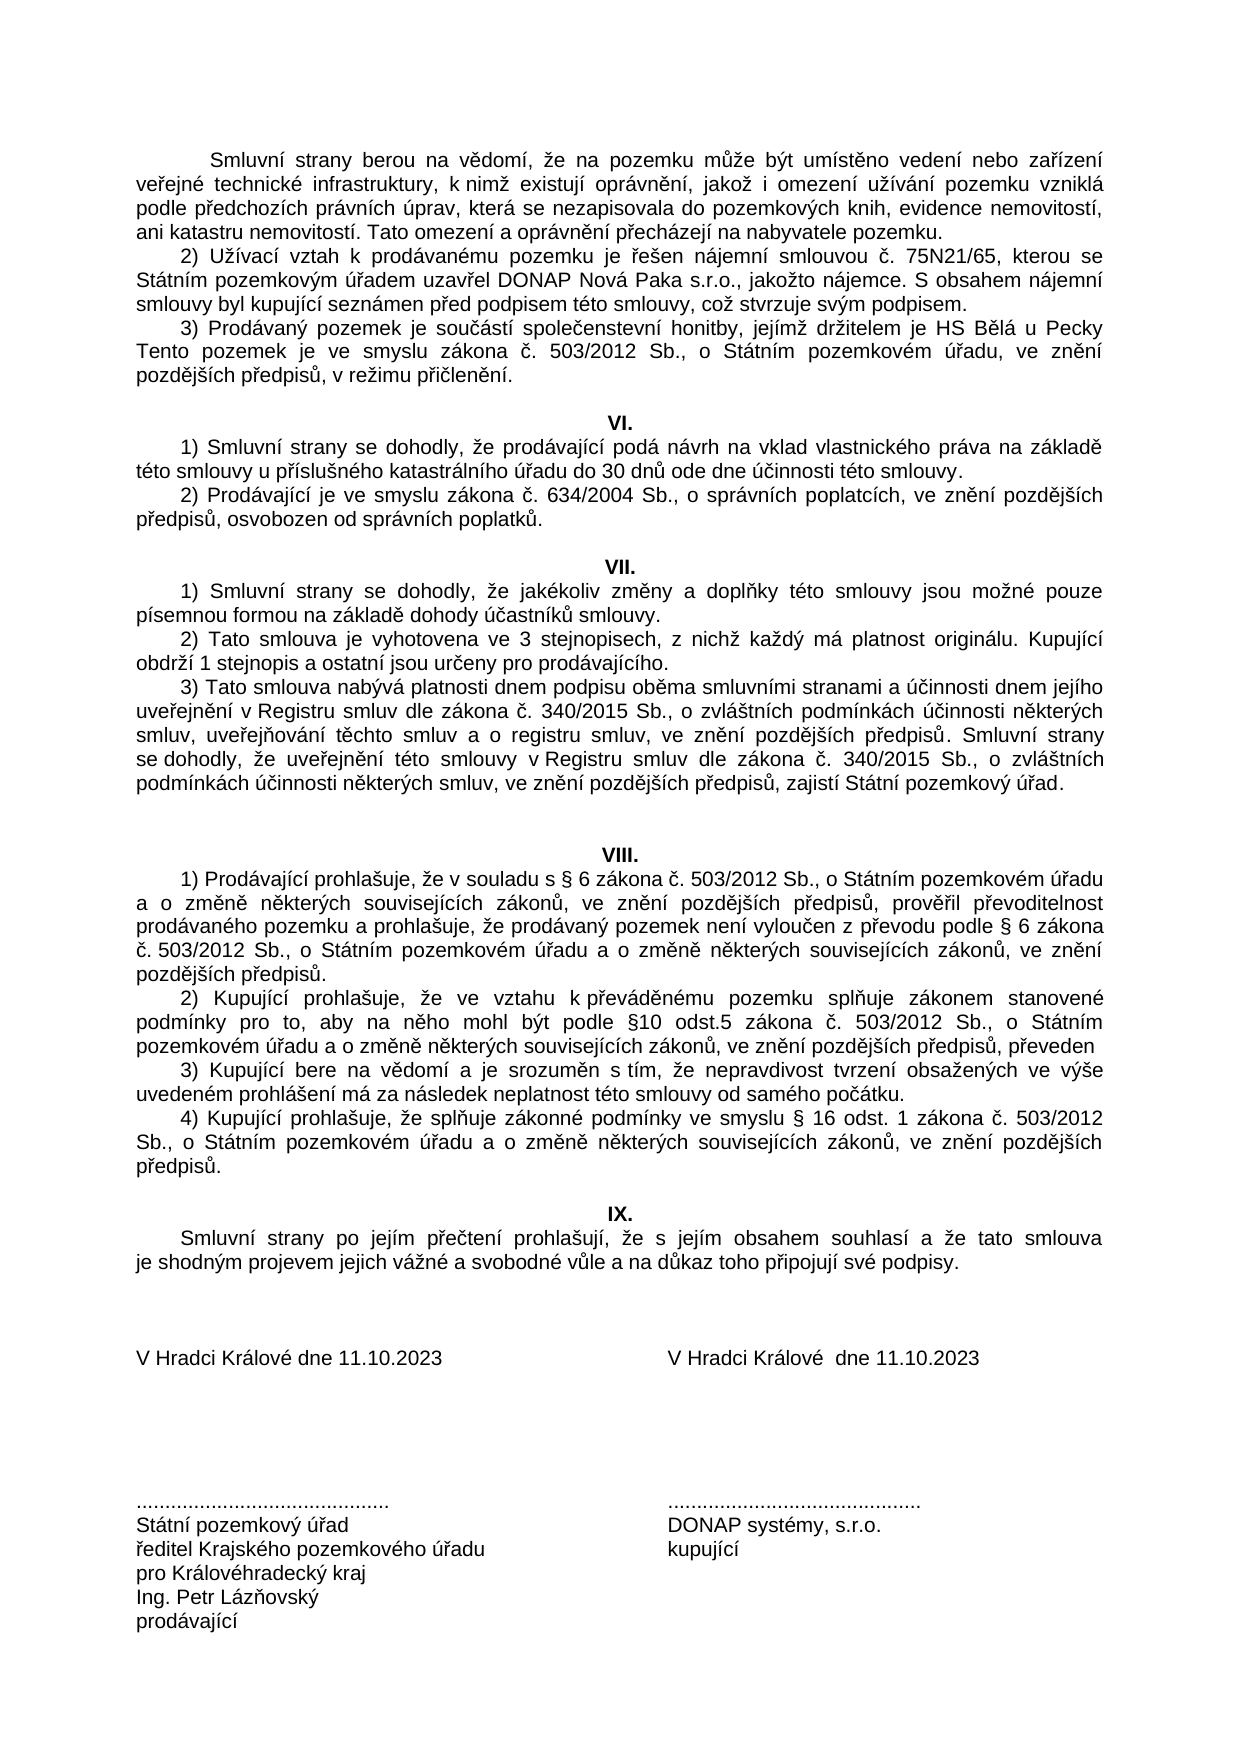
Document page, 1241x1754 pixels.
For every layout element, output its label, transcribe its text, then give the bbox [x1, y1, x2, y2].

text ............................................ ............................................ [136, 1489, 1104, 1513]
text VIII. [136, 842, 1104, 866]
text 4) Kupující prohlašuje, že splňuje zákonné podmínky ve smyslu § 16 odst. 1 zákona č. 503/2012 Sb., o Státním pozemkovém úřadu a o změně některých souvisejících zákonů, ve znění pozdějších předpisů. [136, 1106, 1104, 1178]
text 1) Smluvní strany se dohodly, že prodávající podá návrh na vklad vlastnického práva na základě této smlouvy u příslušného katastrálního úřadu do 30 dnů ode dne účinnosti této smlouvy. [136, 435, 1104, 483]
text V Hradci Králové dne 11.10.2023 V Hradci Králové dne 11.10.2023 [136, 1346, 1104, 1369]
text pro Královéhradecký kraj [136, 1561, 1104, 1585]
text VI. [136, 411, 1104, 435]
text Smluvní strany berou na vědomí, že na pozemku může být umístěno vedení nebo zařízení veřejné technické infrastruktury, k nimž existují oprávnění, jakož i omezení užívání pozemku vzniklá podle předchozích právních úprav, která se nezapisovala do pozemkových knih, evidence nemovitostí, ani katastru nemovitostí. Tato omezení a oprávnění přecházejí na nabyvatele pozemku. [136, 148, 1104, 243]
text 2) Kupující prohlašuje, že ve vztahu k převáděnému pozemku splňuje zákonem stanovené podmínky pro to, aby na něho mohl být podle §10 odst.5 zákona č. 503/2012 Sb., o Státním pozemkovém úřadu a o změně některých souvisejících zákonů, ve znění pozdějších předpisů, převeden [136, 986, 1104, 1058]
text 3) Kupující bere na vědomí a je srozuměn s tím, že nepravdivost tvrzení obsažených ve výše uvedeném prohlášení má za následek neplatnost této smlouvy od samého počátku. [136, 1058, 1104, 1106]
text prodávající [136, 1609, 1104, 1633]
text VII. [136, 555, 1104, 579]
text IX. [136, 1202, 1104, 1226]
text Státní pozemkový úřad DONAP systémy, s.r.o. [136, 1513, 1104, 1537]
text 2) Tato smlouva je vyhotovena ve 3 stejnopisech, z nichž každý má platnost originálu. Kupující obdrží 1 stejnopis a ostatní jsou určeny pro prodávajícího. [136, 627, 1104, 675]
text 1) Smluvní strany se dohodly, že jakékoliv změny a doplňky této smlouvy jsou možné pouze písemnou formou na základě dohody účastníků smlouvy. [136, 579, 1104, 627]
text Smluvní strany po jejím přečtení prohlašují, že s jejím obsahem souhlasí a že tato smlouva je shodným projevem jejich vážné a svobodné vůle a na důkaz toho připojují své podpisy. [136, 1226, 1104, 1274]
text ředitel Krajského pozemkového úřadu kupující [136, 1537, 1104, 1561]
text Ing. Petr Lázňovský [136, 1585, 1104, 1609]
text 1) Prodávající prohlašuje, že v souladu s § 6 zákona č. 503/2012 Sb., o Státním pozemkovém úřadu a o změně některých souvisejících zákonů, ve znění pozdějších předpisů, prověřil převoditelnost prodávaného pozemku a prohlašuje, že prodávaný pozemek není vyloučen z převodu podle § 6 zákona č. 503/2012 Sb., o Státním pozemkovém úřadu a o změně některých souvisejících zákonů, ve znění pozdějších předpisů. [136, 866, 1104, 986]
text 2) Prodávající je ve smyslu zákona č. 634/2004 Sb., o správních poplatcích, ve znění pozdějších předpisů, osvobozen od správních poplatků. [136, 483, 1104, 531]
text 3) Prodávaný pozemek je součástí společenstevní honitby, jejímž držitelem je HS Bělá u Pecky Tento pozemek je ve smyslu zákona č. 503/2012 Sb., o Státním pozemkovém úřadu, ve znění pozdějších předpisů, v režimu přičlenění. [136, 315, 1104, 387]
text 3) Tato smlouva nabývá platnosti dnem podpisu oběma smluvními stranami a účinnosti dnem jejího uveřejnění v Registru smluv dle zákona č. 340/2015 Sb., o zvláštních podmínkách účinnosti některých smluv, uveřejňování těchto smluv a o registru smluv, ve znění pozdějších předpisů. Smluvní strany se dohodly, že uveřejnění této smlouvy v Registru smluv dle zákona č. 340/2015 Sb., o zvláštních podmínkách účinnosti některých smluv, ve znění pozdějších předpisů, zajistí Státní pozemkový úřad. [136, 675, 1104, 794]
text 2) Užívací vztah k prodávanému pozemku je řešen nájemní smlouvou č. 75N21/65, kterou se Státním pozemkovým úřadem uzavřel DONAP Nová Paka s.r.o., jakožto nájemce. S obsahem nájemní smlouvy byl kupující seznámen před podpisem této smlouvy, což stvrzuje svým podpisem. [136, 243, 1104, 315]
